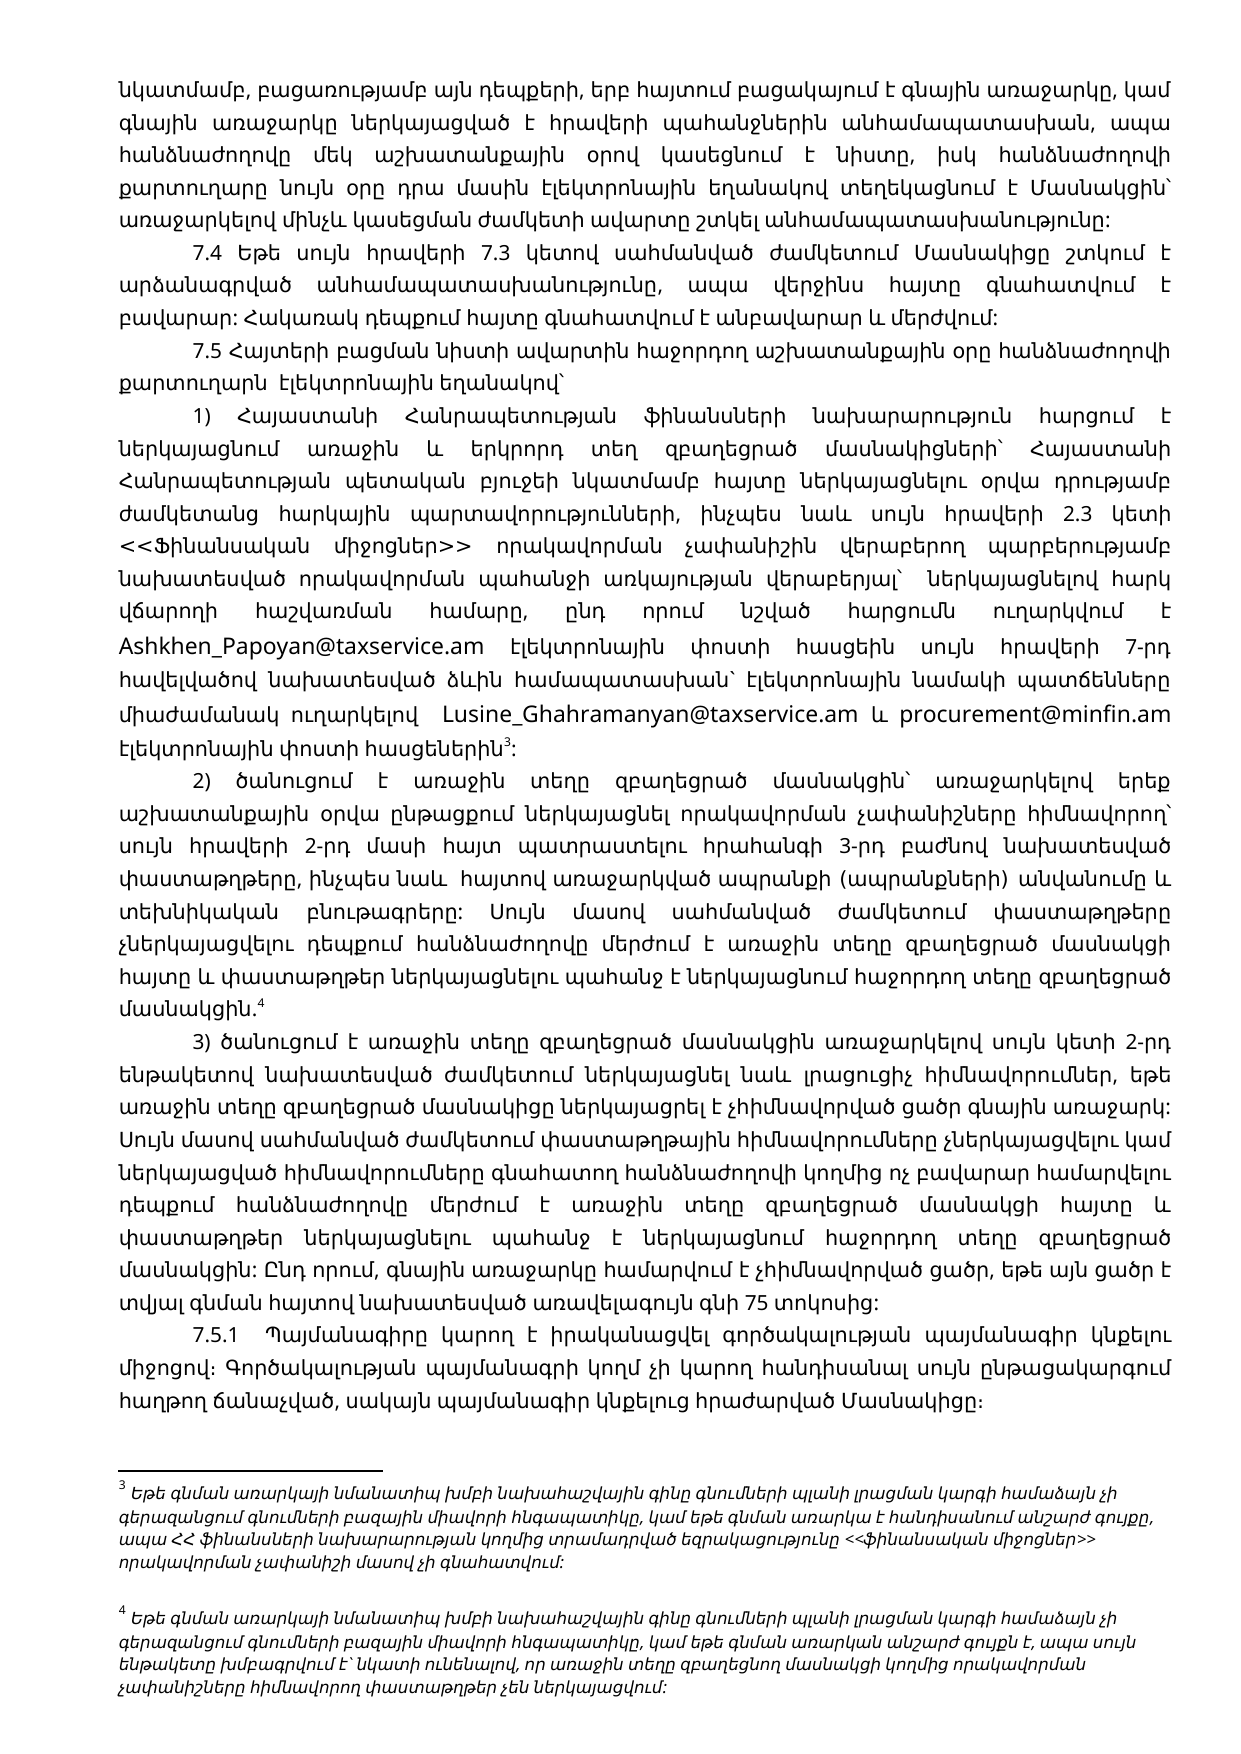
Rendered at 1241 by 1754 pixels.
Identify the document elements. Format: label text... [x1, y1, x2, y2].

text 7.4 Եթե սույն հրավերի 7.3 կետով սահմանված ժամկետում Մասնակիցը շտկում է արձանագրված անհամապատասխանությունը, ապա վերջինս հայտը գնահատվում է բավարար: Հակառակ դեպքում հայտը գնահատվում է անբավարար և մերժվում: [118, 238, 1171, 332]
text 2) ծանուցում է առաջին տեղը զբաղեցրած մասնակցին՝ առաջարկելով երեք աշխատանքային օրվա ընթացքում ներկայացնել որակավորման չափանիշները հիմնավորող՝ սույն հրավերի 2-րդ մասի հայտ պատրաստելու հրահանգի 3-րդ բաժնով նախատեսված փաստաթղթերը, ինչպես նաև հայտով առաջարկված ապրանքի (ապրանքների) անվանումը և տեխնիկական բնութագրերը: Սույն մասով սահմանված ժամկետում փաստաթղթերը չներկայացվելու դեպքում հանձնաժողովը մերժում է առաջին տեղը զբաղեցրած մասնակցի հայտը և փաստաթղթեր ներկայացնելու պահանջ է ներկայացնում հաջորդող տեղը զբաղեցրած մասնակցին. [118, 766, 1171, 1023]
text 1) Հայաստանի Հանրապետության ֆինանսների նախարարություն հարցում է ներկայացնում առաջին և երկրորդ տեղ զբաղեցրած մասնակիցների՝ Հայաստանի Հանրապետության պետական բյուջեի նկատմամբ հայտը ներկայացնելու օրվա դրությամբ ժամկետանց հարկային պարտավորությունների, ինչպես նաև սույն հրավերի 2.3 կետի <<Ֆինանսական միջոցներ>> որակավորման չափանիշին վերաբերող պարբերությամբ նախատեսված որակավորման պահանջի առկայության վերաբերյալ՝ ներկայացնելով հարկ վճարողի հաշվառման համարը, ընդ որում նշված հարցումն ուղարկվում է Ashkhen_Papoyan@taxservice.am էլեկտրոնային փոստի հասցեին սույն հրավերի 7-րդ հավելվածով նախատեսված ձևին համապատասխան` էլեկտրոնային նամակի պատճենները միաժամանակ ուղարկելով Lusine_Ghahramanyan@taxservice.am և procurement@minfin.am էլեկտրոնային փոստի հասցեներին: [118, 401, 1171, 762]
text 3) ծանուցում է առաջին տեղը զբաղեցրած մասնակցին առաջարկելով սույն կետի 2-րդ ենթակետով նախատեսված ժամկետում ներկայացնել նաև լրացուցիչ հիմնավորումներ, եթե առաջին տեղը զբաղեցրած մասնակիցը ներկայացրել է չհիմնավորված ցածր գնային առաջարկ: Սույն մասով սահմանված ժամկետում փաստաթղթային հիմնավորումները չներկայացվելու կամ ներկայացված հիմնավորումները գնահատող հանձնաժողովի կողմից ոչ բավարար համարվելու դեպքում հանձնաժողովը մերժում է առաջին տեղը զբաղեցրած մասնակցի հայտը և փաստաթղթեր ներկայացնելու պահանջ է ներկայացնում հաջորդող տեղը զբաղեցրած մասնակցին: Ընդ որում, գնային առաջարկը համարվում է չհիմնավորված ցածր, եթե այն ցածր է տվյալ գնման հայտով նախատեսված առավելագույն գնի 75 տոկոսից: [118, 1027, 1171, 1316]
text 7.5 Հայտերի բացման նիստի ավարտին հաջորդող աշխատանքային օրը հանձնաժողովի քարտուղարն էլեկտրոնային եղանակով՝ [118, 336, 1171, 397]
text 7.5.1 Պայմանագիրը կարող է իրականացվել գործակալության պայմանագիր կնքելու միջոցով։ Գործակալության պայմանագրի կողմ չի կարող հանդիսանալ սույն ընթացակարգում հաղթող ճանաչված, սակայն պայմանագիր կնքելուց հրաժարված Մասնակիցը։ [118, 1321, 1171, 1414]
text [118, 75, 1171, 234]
